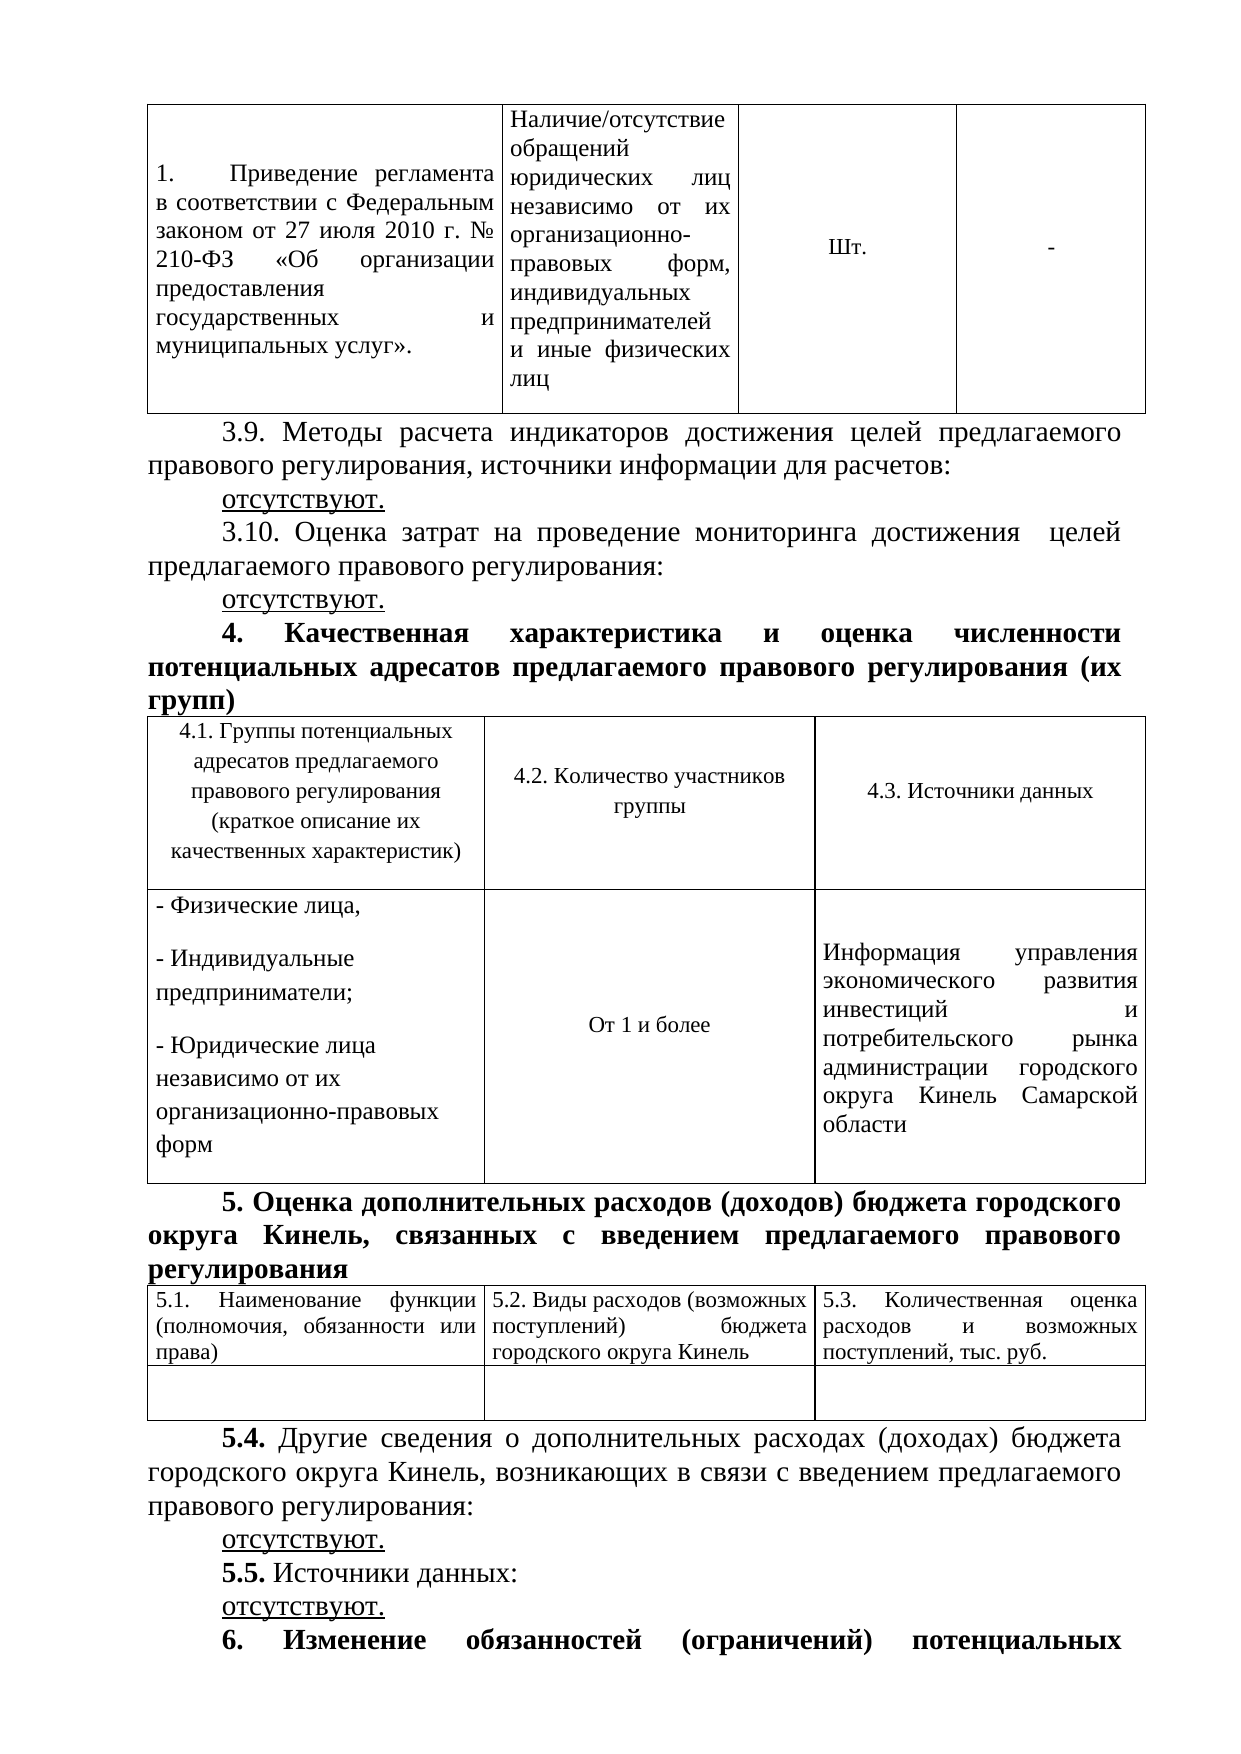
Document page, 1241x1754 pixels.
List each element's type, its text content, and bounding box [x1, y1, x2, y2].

table_header 5.1. Наименование функции (полномочия, обязанности или права) [148, 1286, 484, 1365]
table_cell - Физические лица, - Индивидуальные предприниматели; - Юридические лица независимо от их организационно-правовых форм [148, 890, 484, 1183]
table_cell [816, 1366, 1145, 1419]
text отсутствуют. [148, 582, 1122, 615]
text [148, 1622, 1122, 1655]
text 3.10. Оценка затрат на проведение мониторинга достижения целей предлагаемого правового регулирования: [148, 514, 1122, 582]
table_cell - [957, 105, 1145, 413]
table_cell От 1 и более [485, 890, 814, 1183]
text 5.4. Другие сведения о дополнительных расходах (доходах) бюджета городского округа Кинель, возникающих в связи с введением предлагаемого правового регулирования: [148, 1421, 1122, 1521]
table_header 4.1. Группы потенциальных адресатов предлагаемого правового регулирования (краткое описание их качественных характеристик) [148, 717, 484, 889]
table_header 4.2. Количество участников группы [485, 717, 814, 889]
text 5.5. Источники данных: [148, 1555, 1122, 1588]
table_cell Наличие/отсутствие обращений юридических лиц независимо от их организационно-правовых форм, индивидуальных предпринимателей и иные физических лиц [503, 105, 738, 413]
text отсутствуют. [148, 1521, 1122, 1555]
table_cell Шт. [739, 105, 956, 413]
text отсутствуют. [148, 481, 1122, 514]
text 3.9. Методы расчета индикаторов достижения целей предлагаемого правового регулирования, источники информации для расчетов: [148, 414, 1122, 481]
text отсутствуют. [148, 1588, 1122, 1622]
text 4. Качественная характеристика и оценка численности потенциальных адресатов предлагаемого правового регулирования (их групп) [148, 615, 1122, 716]
table_cell 1. Приведение регламента в соответствии с Федеральным законом от 27 июля 2010 г. № 210-ФЗ «Об организации предоставления государственных и муниципальных услуг». [148, 105, 502, 413]
text 5. Оценка дополнительных расходов (доходов) бюджета городского округа Кинель, связанных с введением предлагаемого правового регулирования [148, 1184, 1122, 1284]
table_cell [485, 1366, 814, 1419]
table_header 5.3. Количественная оценка расходов и возможных поступлений, тыс. руб. [816, 1286, 1145, 1365]
table_header 5.2. Виды расходов (возможных поступлений) бюджета городского округа Кинель [485, 1286, 814, 1365]
table_cell [148, 1366, 484, 1419]
table_header 4.3. Источники данных [816, 717, 1145, 889]
table_cell Информация управления экономического развития инвестиций и потребительского рынка администрации городского округа Кинель Самарской области [816, 890, 1145, 1183]
